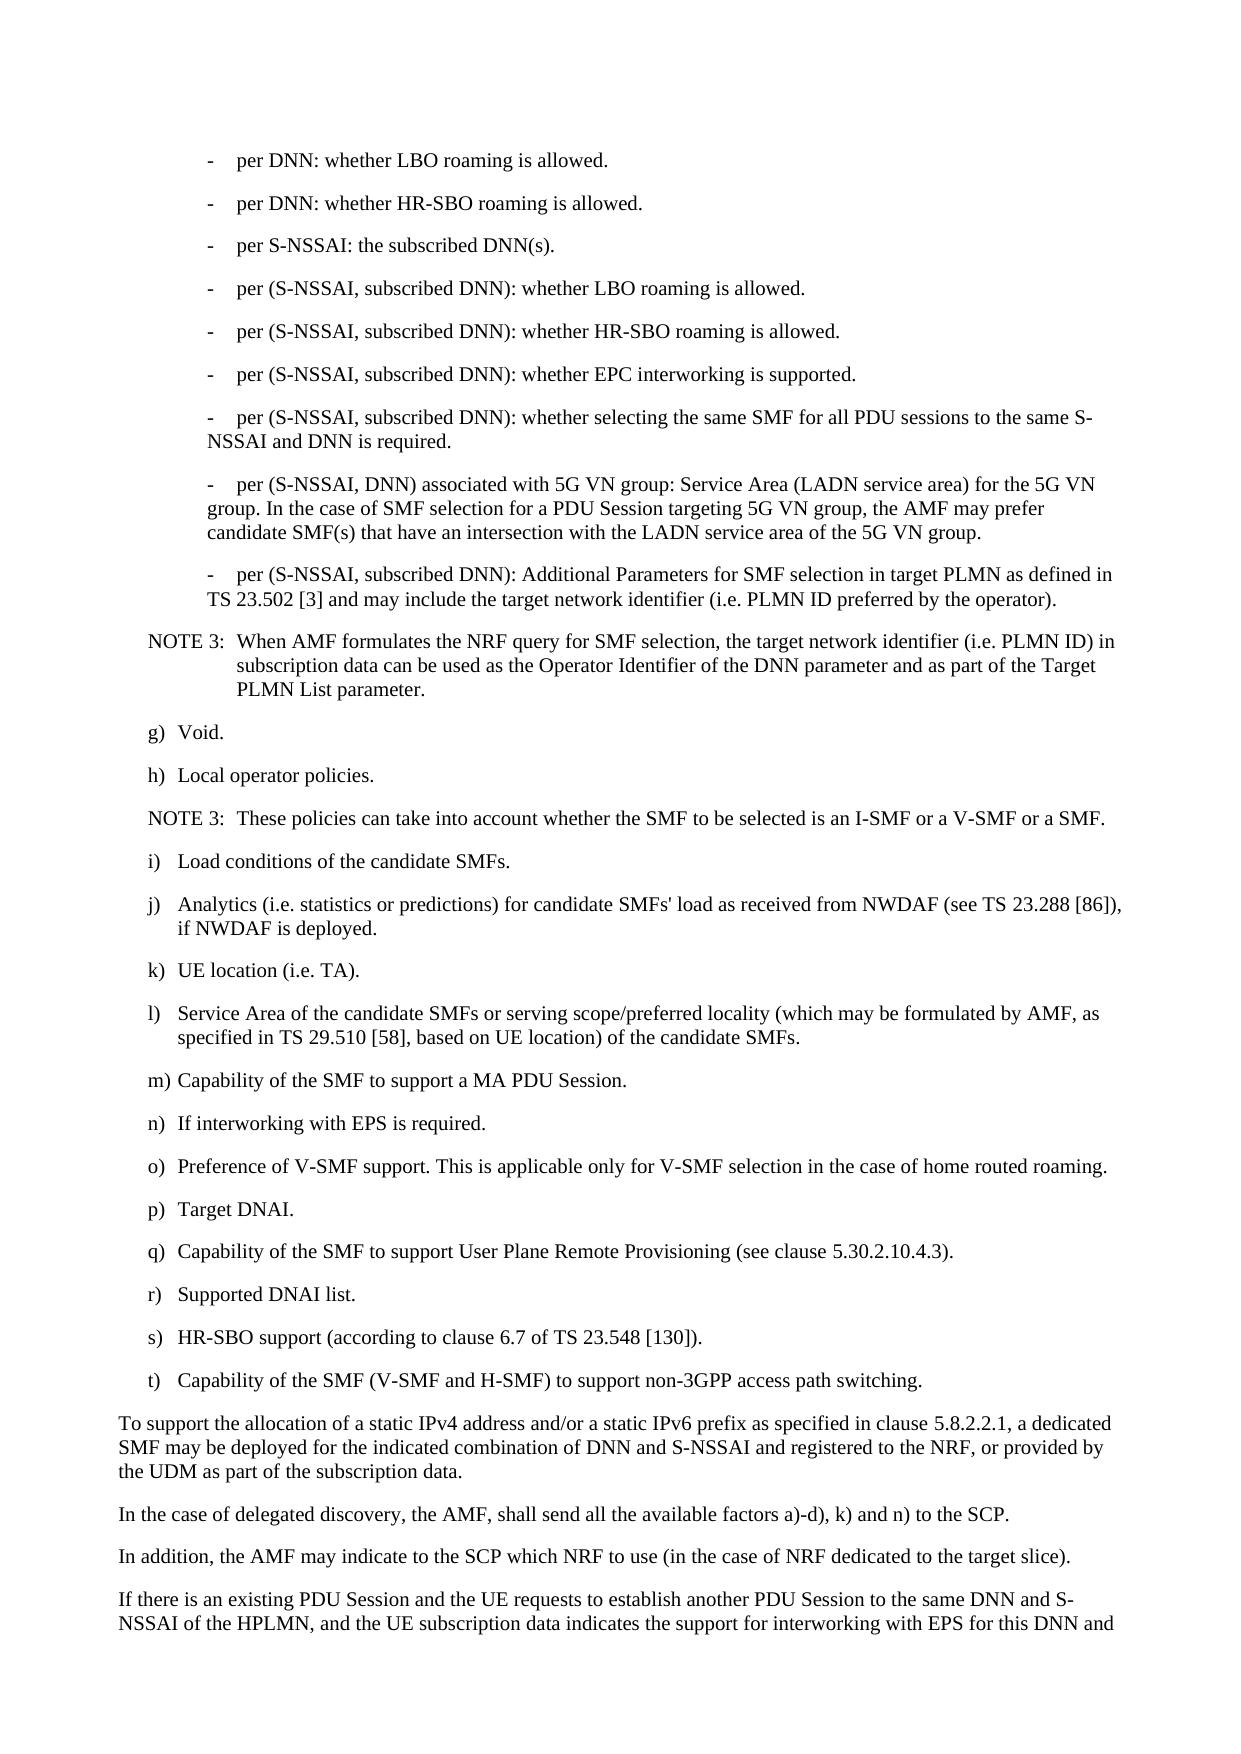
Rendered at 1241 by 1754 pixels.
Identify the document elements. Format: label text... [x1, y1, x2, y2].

text To support the allocation of a static IPv4 address and/or a static IPv6 prefix as specified in clause 5.8.2.2.1, a dedicated SMF may be deployed for the indicated combination of DNN and S-NSSAI and registered to the NRF, or provided by the UDM as part of the subscription data. [118, 1411, 1122, 1483]
text - per (S-NSSAI, subscribed DNN): whether EPC interworking is supported. [207, 362, 1122, 386]
text o) Preference of V-SMF support. This is applicable only for V-SMF selection in the case of home routed roaming. [148, 1154, 1122, 1178]
text i) Load conditions of the candidate SMFs. [148, 849, 1122, 873]
text h) Local operator policies. [148, 763, 1122, 787]
text p) Target DNAI. [148, 1196, 1122, 1221]
text n) If interworking with EPS is required. [148, 1111, 1122, 1135]
text s) HR-SBO support (according to clause 6.7 of TS 23.548 [130]). [148, 1325, 1122, 1349]
text - per (S-NSSAI, DNN) associated with 5G VN group: Service Area (LADN service area) for the 5G VN group. In the case of SMF selection for a PDU Session targeting 5G VN group, the AMF may prefer candidate SMF(s) that have an intersection with the LADN service area of the 5G VN group. [207, 471, 1122, 544]
text m) Capability of the SMF to support a MA PDU Session. [148, 1068, 1122, 1092]
text q) Capability of the SMF to support User Plane Remote Provisioning (see clause 5.30.2.10.4.3). [148, 1239, 1122, 1263]
text k) UE location (i.e. TA). [148, 958, 1122, 982]
text In addition, the AMF may indicate to the SCP which NRF to use (in the case of NRF dedicated to the target slice). [118, 1544, 1122, 1568]
text In the case of delegated discovery, the AMF, shall send all the available factors a)-d), k) and n) to the SCP. [118, 1501, 1122, 1526]
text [118, 1587, 1122, 1635]
text - per DNN: whether LBO roaming is allowed. [207, 148, 1122, 172]
text r) Supported DNAI list. [148, 1282, 1122, 1306]
text NOTE 3: These policies can take into account whether the SMF to be selected is an I-SMF or a V-SMF or a SMF. [148, 806, 1122, 830]
text j) Analytics (i.e. statistics or predictions) for candidate SMFs' load as received from NWDAF (see TS 23.288 [86]), if NWDAF is deployed. [148, 891, 1122, 939]
text - per (S-NSSAI, subscribed DNN): Additional Parameters for SMF selection in target PLMN as defined in TS 23.502 [3] and may include the target network identifier (i.e. PLMN ID preferred by the operator). [207, 562, 1122, 611]
text g) Void. [148, 720, 1122, 744]
text NOTE 3: When AMF formulates the NRF query for SMF selection, the target network identifier (i.e. PLMN ID) in subscription data can be used as the Operator Identifier of the DNN parameter and as part of the Target PLMN List parameter. [148, 629, 1122, 701]
text - per (S-NSSAI, subscribed DNN): whether selecting the same SMF for all PDU sessions to the same S-NSSAI and DNN is required. [207, 404, 1122, 453]
text - per DNN: whether HR-SBO roaming is allowed. [207, 191, 1122, 214]
text - per S-NSSAI: the subscribed DNN(s). [207, 233, 1122, 257]
text l) Service Area of the candidate SMFs or serving scope/preferred locality (which may be formulated by AMF, as specified in TS 29.510 [58], based on UE location) of the candidate SMFs. [148, 1001, 1122, 1049]
text - per (S-NSSAI, subscribed DNN): whether LBO roaming is allowed. [207, 276, 1122, 300]
text t) Capability of the SMF (V-SMF and H-SMF) to support non-3GPP access path switching. [148, 1368, 1122, 1392]
text - per (S-NSSAI, subscribed DNN): whether HR-SBO roaming is allowed. [207, 319, 1122, 343]
